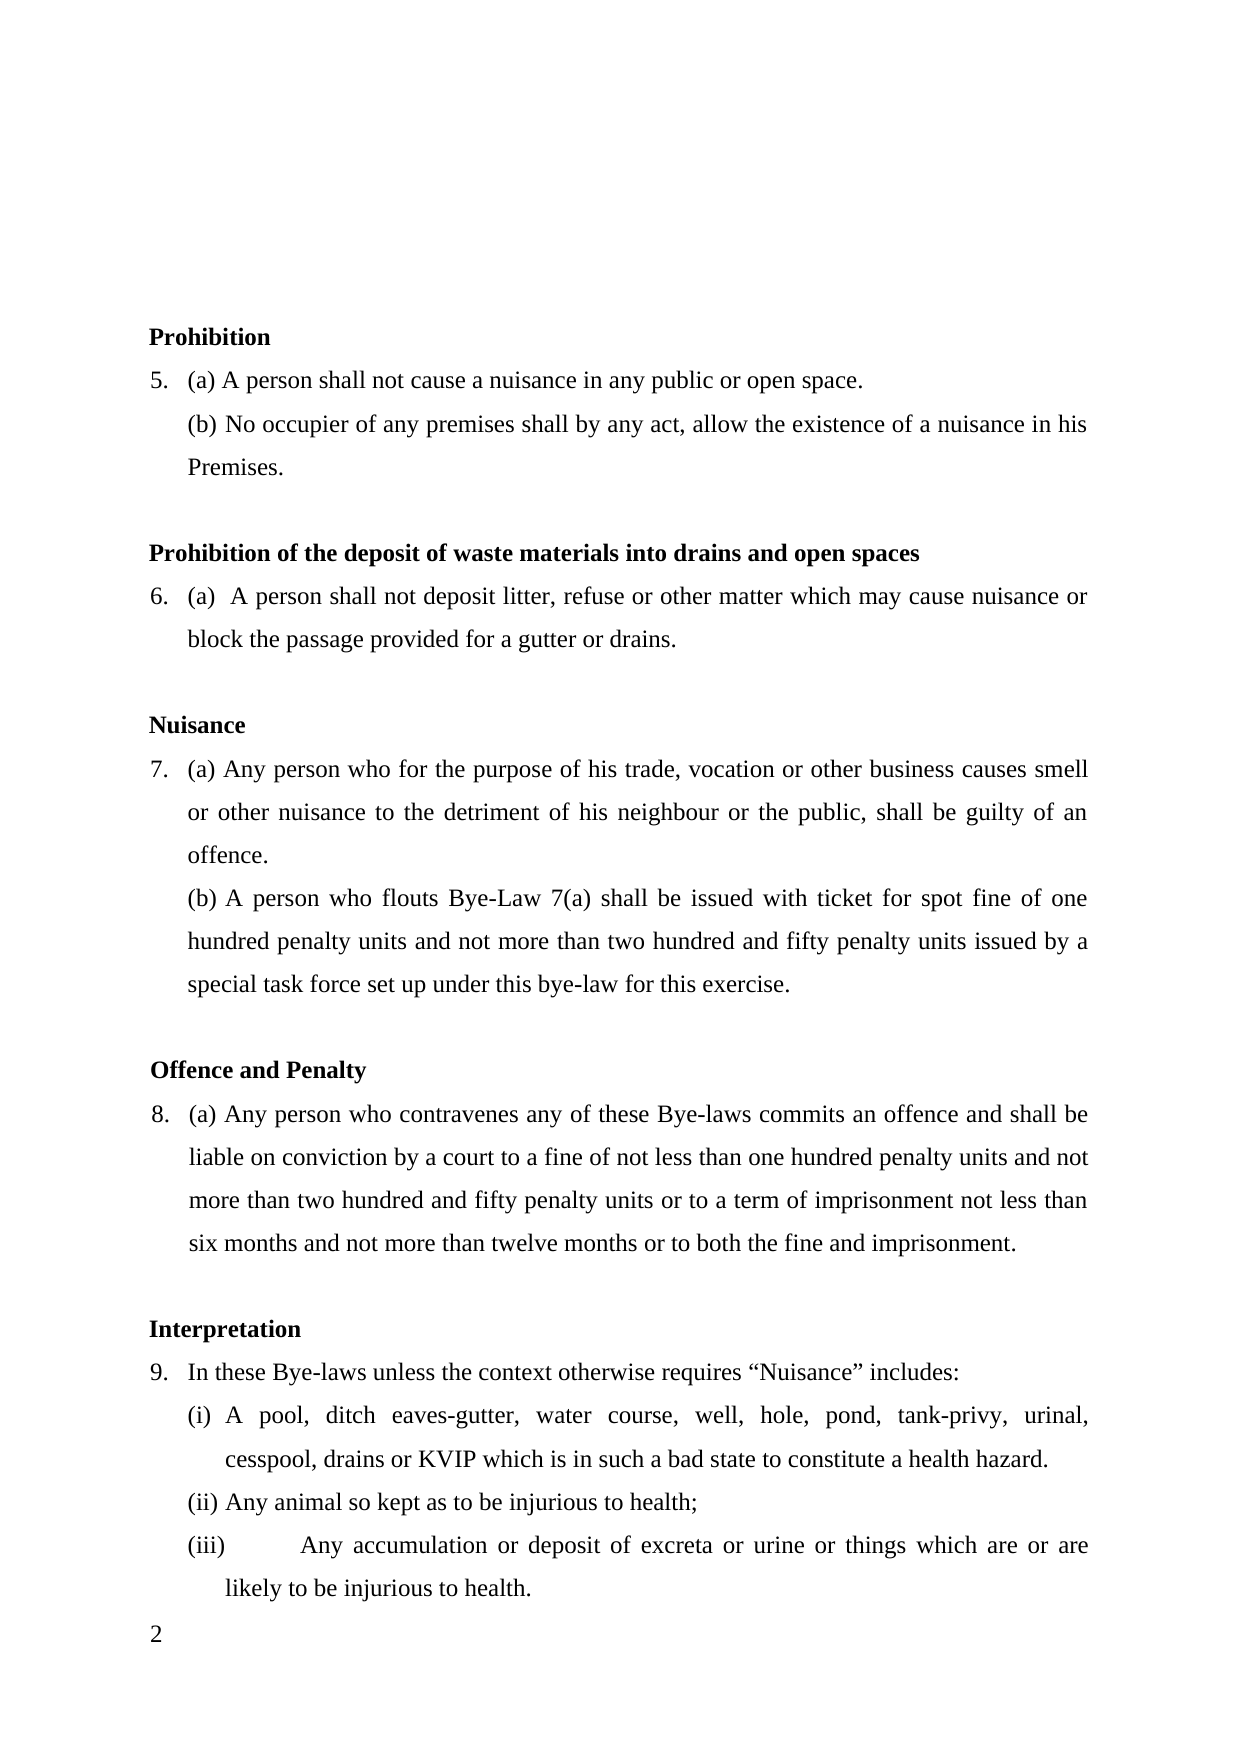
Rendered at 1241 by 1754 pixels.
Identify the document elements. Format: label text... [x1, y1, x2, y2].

text Interpretation [148, 1314, 1090, 1343]
list Any accumulation or deposit of excreta or urine or things which are or are likely to be injurious to health. [187, 1530, 1089, 1602]
list No occupier of any premises shall by any act, allow the existence of a nuisance in his Premises. [187, 409, 1089, 481]
text Prohibition of the deposit of waste materials into drains and open spaces [148, 538, 1090, 567]
text Offence and Penalty [150, 1056, 1089, 1084]
list (a) A person shall not deposit litter, refuse or other matter which may cause nuisance or block the passage provided for a gutter or drains. [150, 581, 1089, 653]
list (a) Any person who contravenes any of these Bye-laws commits an offence and shall be liable on conviction by a court to a fine of not less than one hundred penalty units and not more than two hundred and fifty penalty units or to a term of imprisonment not less than six months and not more than twelve months or to both the fine and imprisonment. [151, 1099, 1089, 1257]
list Any animal so kept as to be injurious to health; [187, 1487, 1089, 1516]
list A pool, ditch eaves-gutter, water course, well, hole, pond, tank-privy, urinal, cesspool, drains or KVIP which is in such a bad state to constitute a health hazard. [187, 1401, 1089, 1472]
list (a) Any person who for the purpose of his trade, vocation or other business causes smell or other nuisance to the detriment of his neighbour or the public, shall be guilty of an offence. [150, 754, 1089, 869]
text Prohibition [148, 322, 1090, 351]
list (a) A person shall not cause a nuisance in any public or open space. [150, 366, 1089, 394]
list In these Bye-laws unless the context otherwise requires “Nuisance” includes: [150, 1357, 1089, 1386]
text Nuisance [148, 711, 1090, 739]
list A person who flouts Bye-Law 7(a) shall be issued with ticket for spot fine of one hundred penalty units and not more than two hundred and fifty penalty units issued by a special task force set up under this bye-law for this exercise. [187, 883, 1089, 998]
